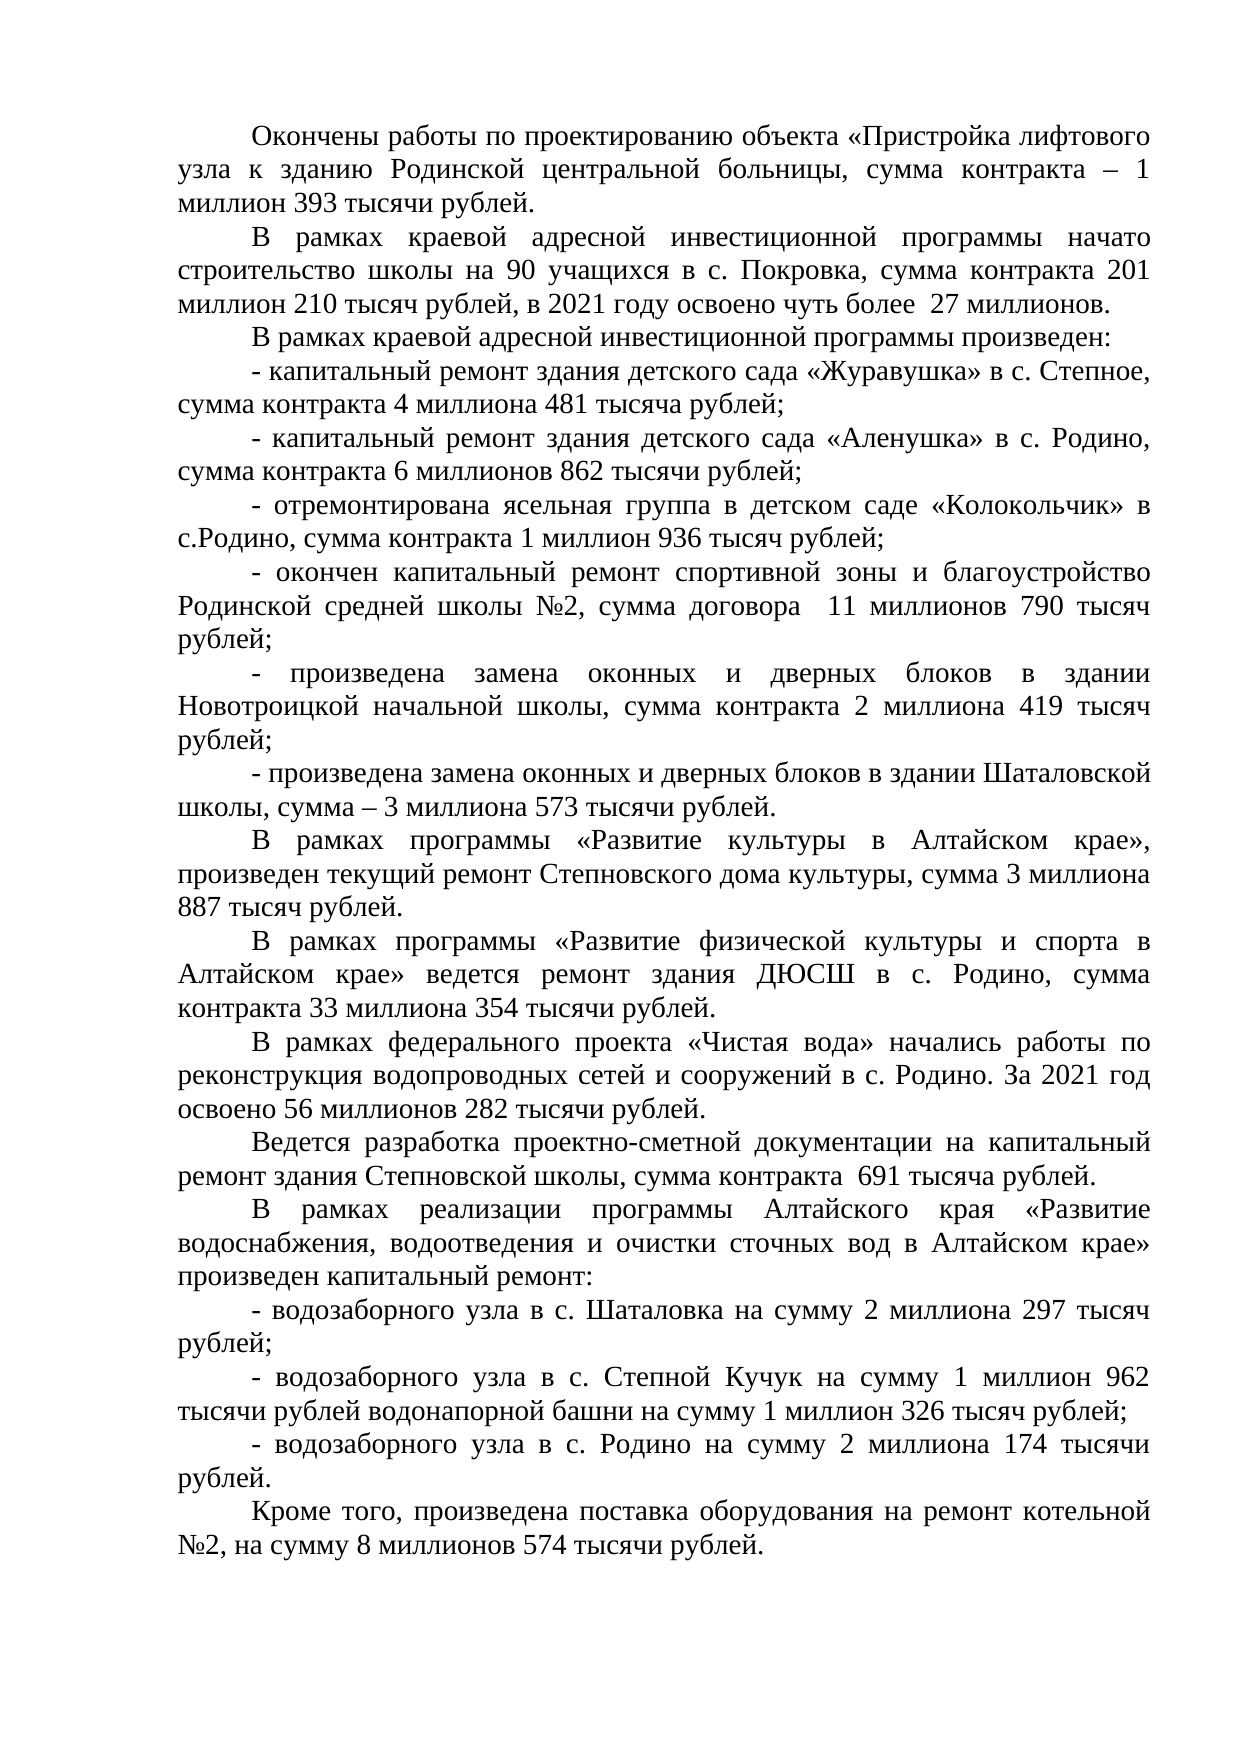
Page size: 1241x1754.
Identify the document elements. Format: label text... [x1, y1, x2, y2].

text В рамках реализации программы Алтайского края «Развитие водоснабжения, водоотведения и очистки сточных вод в Алтайском крае» произведен капитальный ремонт: [177, 1191, 1152, 1292]
text Ведется разработка проектно-сметной документации на капитальный ремонт здания Степновской школы, сумма контракта 691 тысяча рублей. [177, 1124, 1152, 1191]
text В рамках федерального проекта «Чистая вода» начались работы по реконструкция водопроводных сетей и сооружений в с. Родино. За 2021 год освоено 56 миллионов 282 тысячи рублей. [177, 1024, 1152, 1124]
text Кроме того, произведена поставка оборудования на ремонт котельной №2, на сумму 8 миллионов 574 тысячи рублей. [177, 1493, 1152, 1560]
text - отремонтирована ясельная группа в детском саде «Колокольчик» в с.Родино, сумма контракта 1 миллион 936 тысяч рублей; [177, 487, 1152, 554]
text - водозаборного узла в с. Степной Кучук на сумму 1 миллион 962 тысячи рублей водонапорной башни на сумму 1 миллион 326 тысяч рублей; [177, 1359, 1152, 1426]
text - капитальный ремонт здания детского сада «Журавушка» в с. Степное, сумма контракта 4 миллиона 481 тысяча рублей; [177, 353, 1152, 420]
text Окончены работы по проектированию объекта «Пристройка лифтового узла к зданию Родинской центральной больницы, сумма контракта – 1 миллион 393 тысячи рублей. [177, 118, 1152, 219]
text - произведена замена оконных и дверных блоков в здании Шаталовской школы, сумма – 3 миллиона 573 тысячи рублей. [177, 755, 1152, 822]
text В рамках программы «Развитие культуры в Алтайском крае», произведен текущий ремонт Степновского дома культуры, сумма 3 миллиона 887 тысяч рублей. [177, 822, 1152, 923]
text В рамках программы «Развитие физической культуры и спорта в Алтайском крае» ведется ремонт здания ДЮСШ в с. Родино, сумма контракта 33 миллиона 354 тысячи рублей. [177, 923, 1152, 1024]
text В рамках краевой адресной инвестиционной программы начато строительство школы на 90 учащихся в с. Покровка, сумма контракта 201 миллион 210 тысяч рублей, в 2021 году освоено чуть более 27 миллионов. [177, 219, 1152, 319]
text - произведена замена оконных и дверных блоков в здании Новотроицкой начальной школы, сумма контракта 2 миллиона 419 тысяч рублей; [177, 655, 1152, 755]
text - водозаборного узла в с. Шаталовка на сумму 2 миллиона 297 тысяч рублей; [177, 1292, 1152, 1359]
text - водозаборного узла в с. Родино на сумму 2 миллиона 174 тысячи рублей. [177, 1426, 1152, 1493]
text В рамках краевой адресной инвестиционной программы произведен: [177, 319, 1152, 353]
text - капитальный ремонт здания детского сада «Аленушка» в с. Родино, сумма контракта 6 миллионов 862 тысячи рублей; [177, 420, 1152, 487]
text - окончен капитальный ремонт спортивной зоны и благоустройство Родинской средней школы №2, сумма договора 11 миллионов 790 тысяч рублей; [177, 554, 1152, 655]
